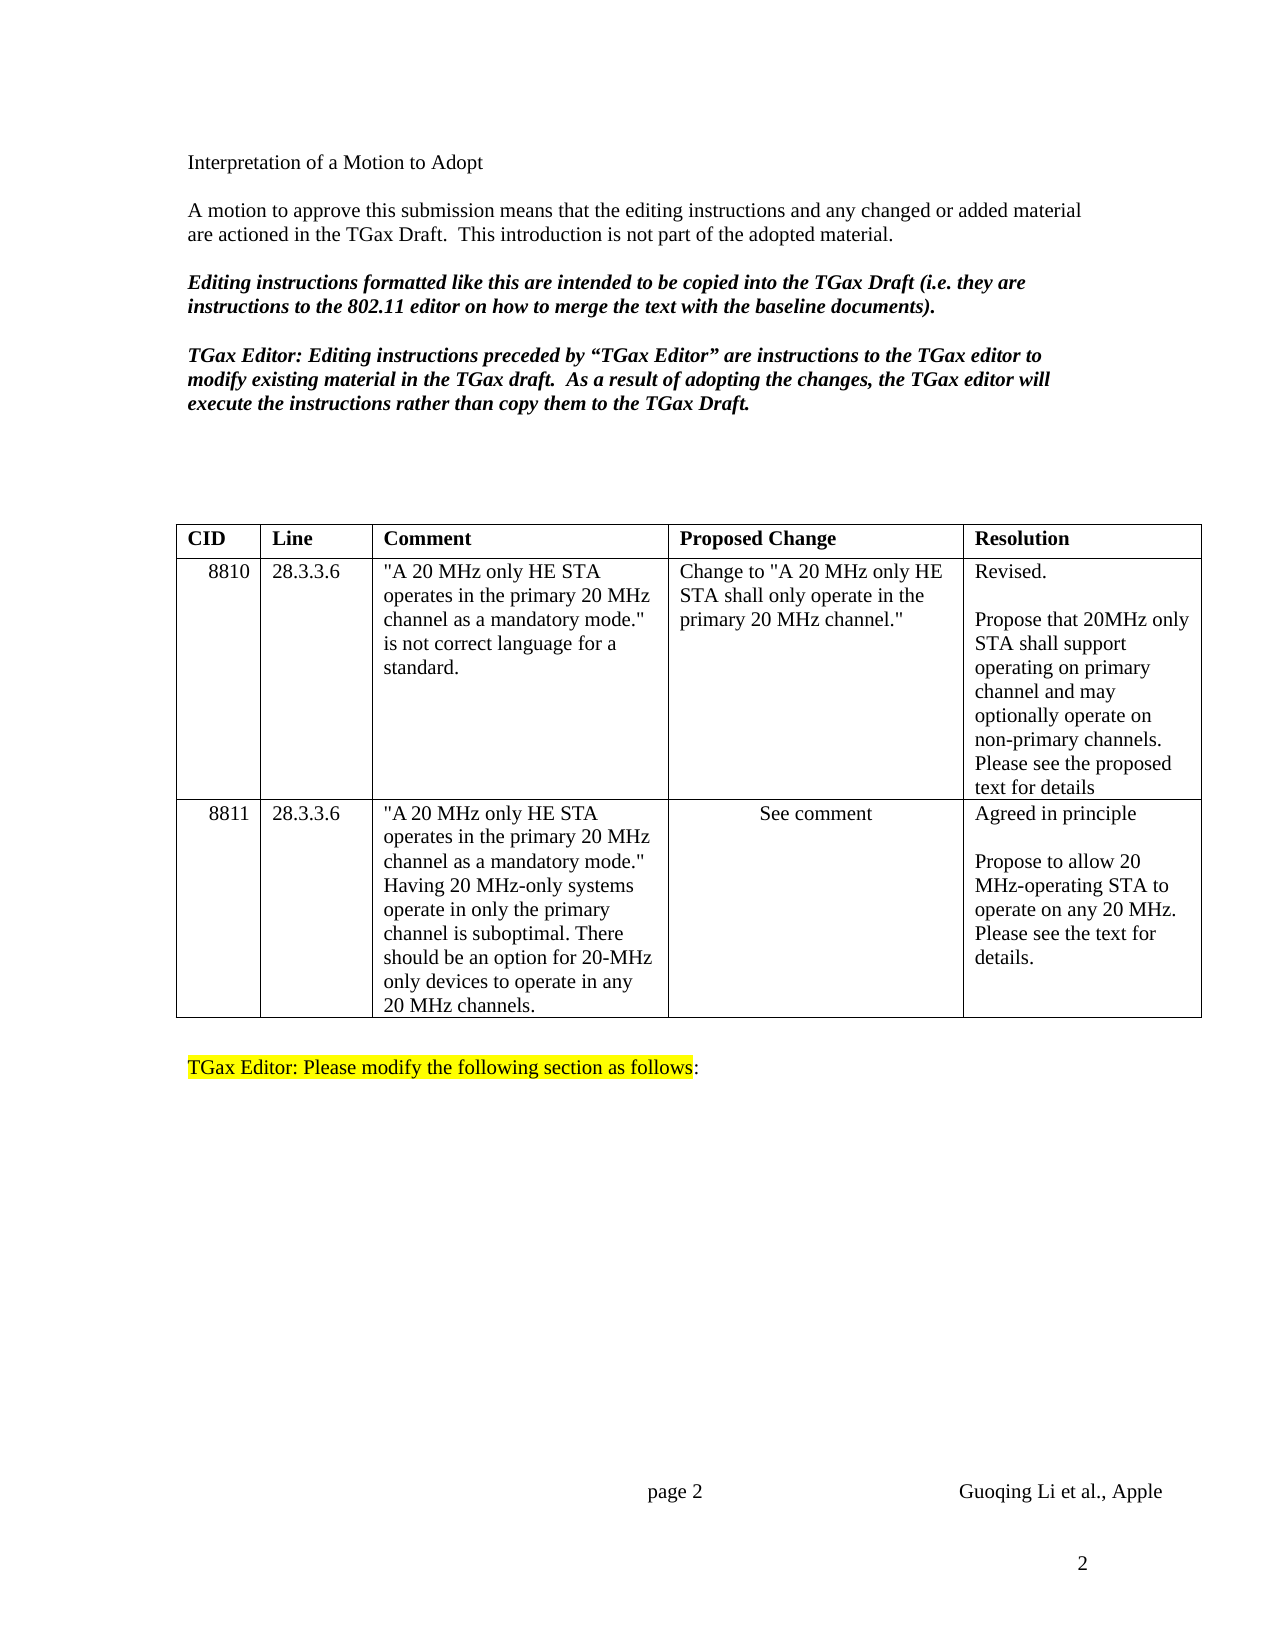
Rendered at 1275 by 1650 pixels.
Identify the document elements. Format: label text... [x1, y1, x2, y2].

table_cell 8810 [177, 559, 260, 799]
table_header Line [261, 525, 372, 558]
table_cell "A 20 MHz only HE STA operates in the primary 20 MHz channel as a mandatory mode." is not correct language for a standard. [373, 559, 668, 799]
table_cell 28.3.3.6 [261, 559, 372, 799]
table_cell 8811 [177, 800, 260, 1017]
table_cell "A 20 MHz only HE STA operates in the primary 20 MHz channel as a mandatory mode." Having 20 MHz-only systems operate in only the primary channel is suboptimal. There should be an option for 20-MHz only devices to operate in any 20 MHz channels. [373, 800, 668, 1017]
text TGax Editor: Editing instructions preceded by “TGax Editor” are instructions to the TGax editor to modify existing material in the TGax draft. As a result of adopting the changes, the TGax editor will execute the instructions rather than copy them to the TGax Draft. [187, 342, 1087, 415]
text Editing instructions formatted like this are intended to be copied into the TGax Draft (i.e. they are instructions to the 802.11 editor on how to merge the text with the baseline documents). [187, 270, 1087, 318]
text TGax Editor: Please modify the following section as follows: [187, 1054, 1087, 1079]
text Interpretation of a Motion to Adopt [187, 150, 1087, 174]
table_cell Change to "A 20 MHz only HE STA shall only operate in the primary 20 MHz channel." [669, 559, 963, 799]
table_cell 28.3.3.6 [261, 800, 372, 1017]
table_header CID [177, 525, 260, 558]
table_cell Agreed in principle Propose to allow 20 MHz-operating STA to operate on any 20 MHz. Please see the text for details. [964, 800, 1201, 1017]
table_cell See comment [669, 800, 963, 1017]
table_header Proposed Change [669, 525, 963, 558]
table_header Comment [373, 525, 668, 558]
text A motion to approve this submission means that the editing instructions and any changed or added material are actioned in the TGax Draft. This introduction is not part of the adopted material. [187, 198, 1087, 246]
table_cell Revised. Propose that 20MHz only STA shall support operating on primary channel and may optionally operate on non-primary channels. Please see the proposed text for details [964, 559, 1201, 799]
table_header Resolution [964, 525, 1201, 558]
